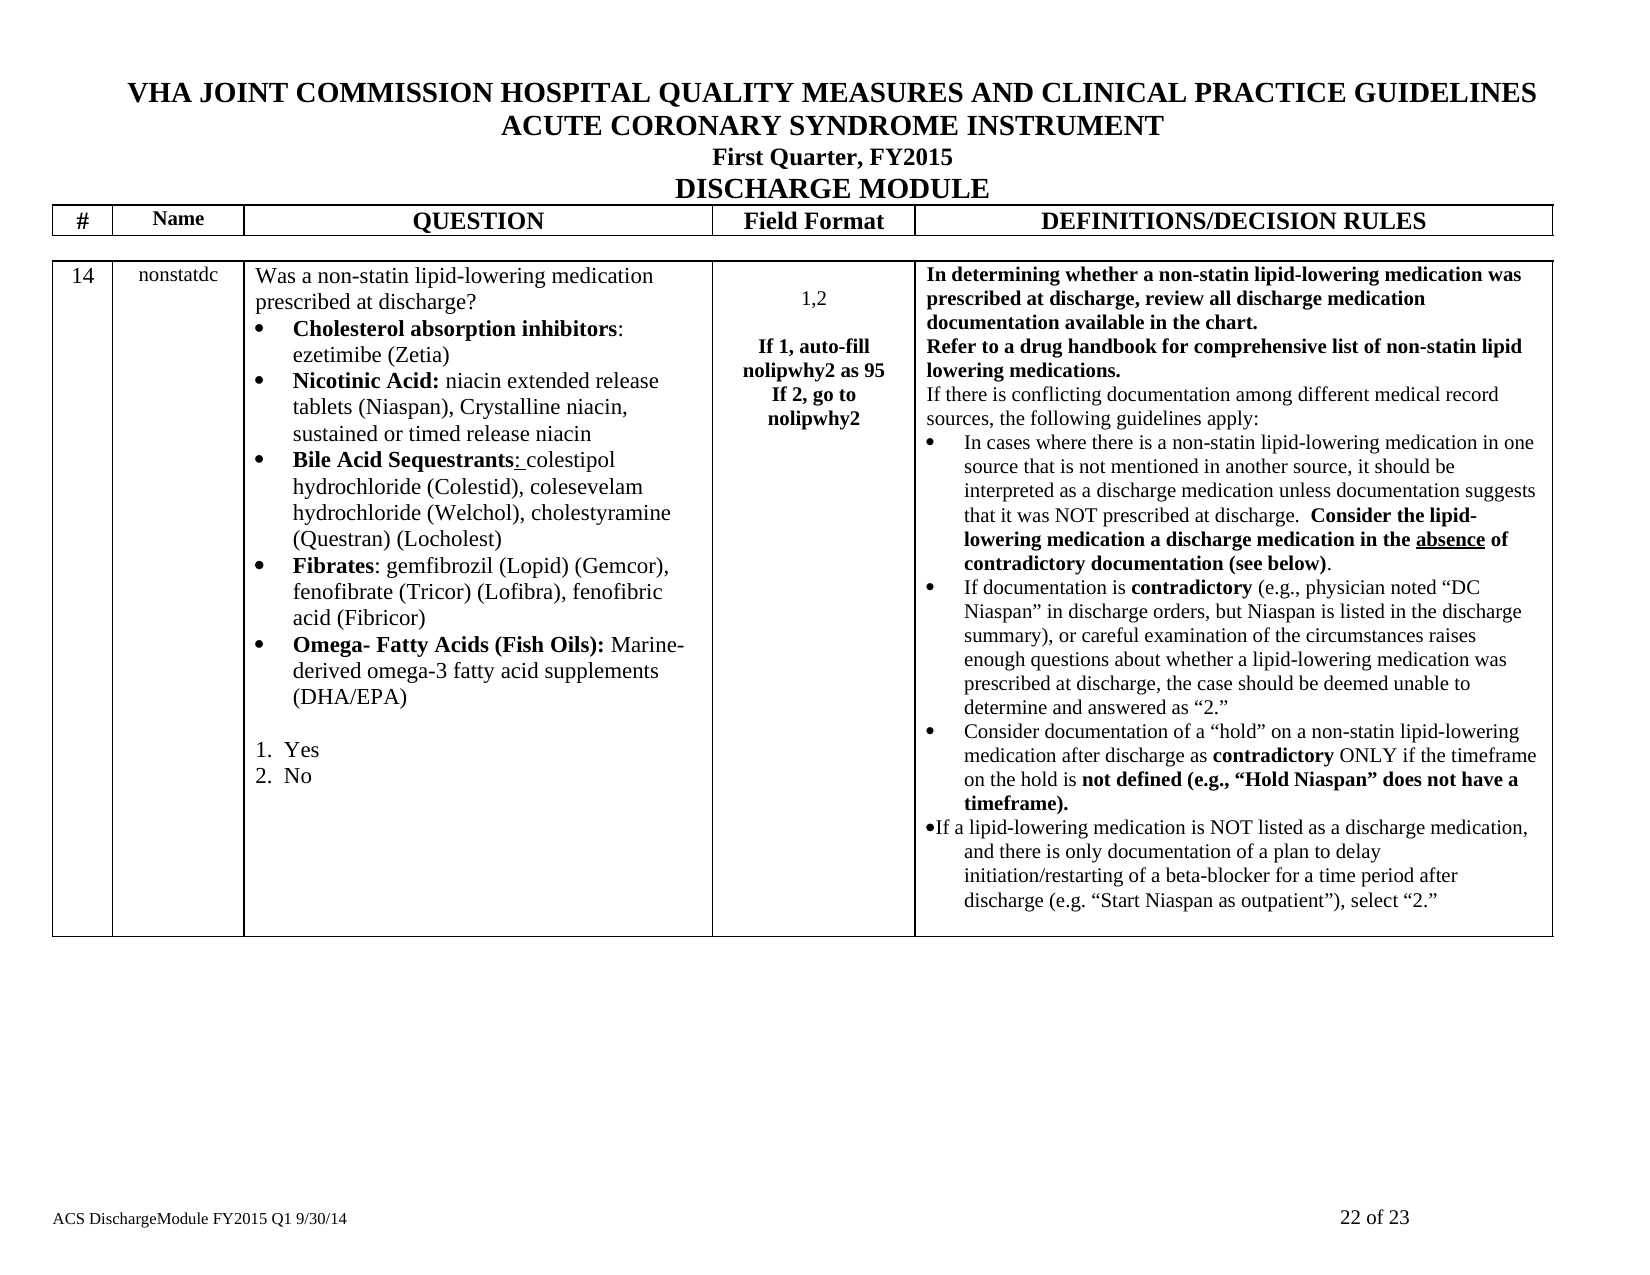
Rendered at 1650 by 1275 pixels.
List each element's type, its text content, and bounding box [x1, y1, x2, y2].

table_cell nonstatdc [113, 262, 243, 936]
table_cell 14 [53, 262, 112, 936]
table_cell 1,2 If 1, auto-fill nolipwhy2 as 95 If 2, go to nolipwhy2 [713, 262, 914, 936]
table_cell Was a non-statin lipid-lowering medication prescribed at discharge? Cholesterol absorption inhibitors: ezetimibe (Zetia) Nicotinic Acid: niacin extended release tablets (Niaspan), Crystalline niacin, sustained or timed release niacin Bile Acid Sequestrants: colestipol hydrochloride (Colestid), colesevelam hydrochloride (Welchol), cholestyramine (Questran) (Locholest) Fibrates: gemfibrozil (Lopid) (Gemcor), fenofibrate (Tricor) (Lofibra), fenofibric acid (Fibricor) Omega- Fatty Acids (Fish Oils): Marine-derived omega-3 fatty acid supplements (DHA/EPA) 1. Yes 2. No [245, 262, 712, 936]
table_cell In determining whether a non-statin lipid-lowering medication was prescribed at discharge, review all discharge medication documentation available in the chart. Refer to a drug handbook for comprehensive list of non-statin lipid lowering medications. If there is conflicting documentation among different medical record sources, the following guidelines apply: In cases where there is a non-statin lipid-lowering medication in one source that is not mentioned in another source, it should be interpreted as a discharge medication unless documentation suggests that it was NOT prescribed at discharge. Consider the lipid-lowering medication a discharge medication in the absence of contradictory documentation (see below). If documentation is contradictory (e.g., physician noted “DC Niaspan” in discharge orders, but Niaspan is listed in the discharge summary), or careful examination of the circumstances raises enough questions about whether a lipid-lowering medication was prescribed at discharge, the case should be deemed unable to determine and answered as “2.” Consider documentation of a “hold” on a non-statin lipid-lowering medication after discharge as contradictory ONLY if the timeframe on the hold is not defined (e.g., “Hold Niaspan” does not have a timeframe). If a lipid-lowering medication is NOT listed as a discharge medication, and there is only documentation of a plan to delay initiation/restarting of a beta-blocker for a time period after discharge (e.g. “Start Niaspan as outpatient”), select “2.” [916, 262, 1552, 936]
